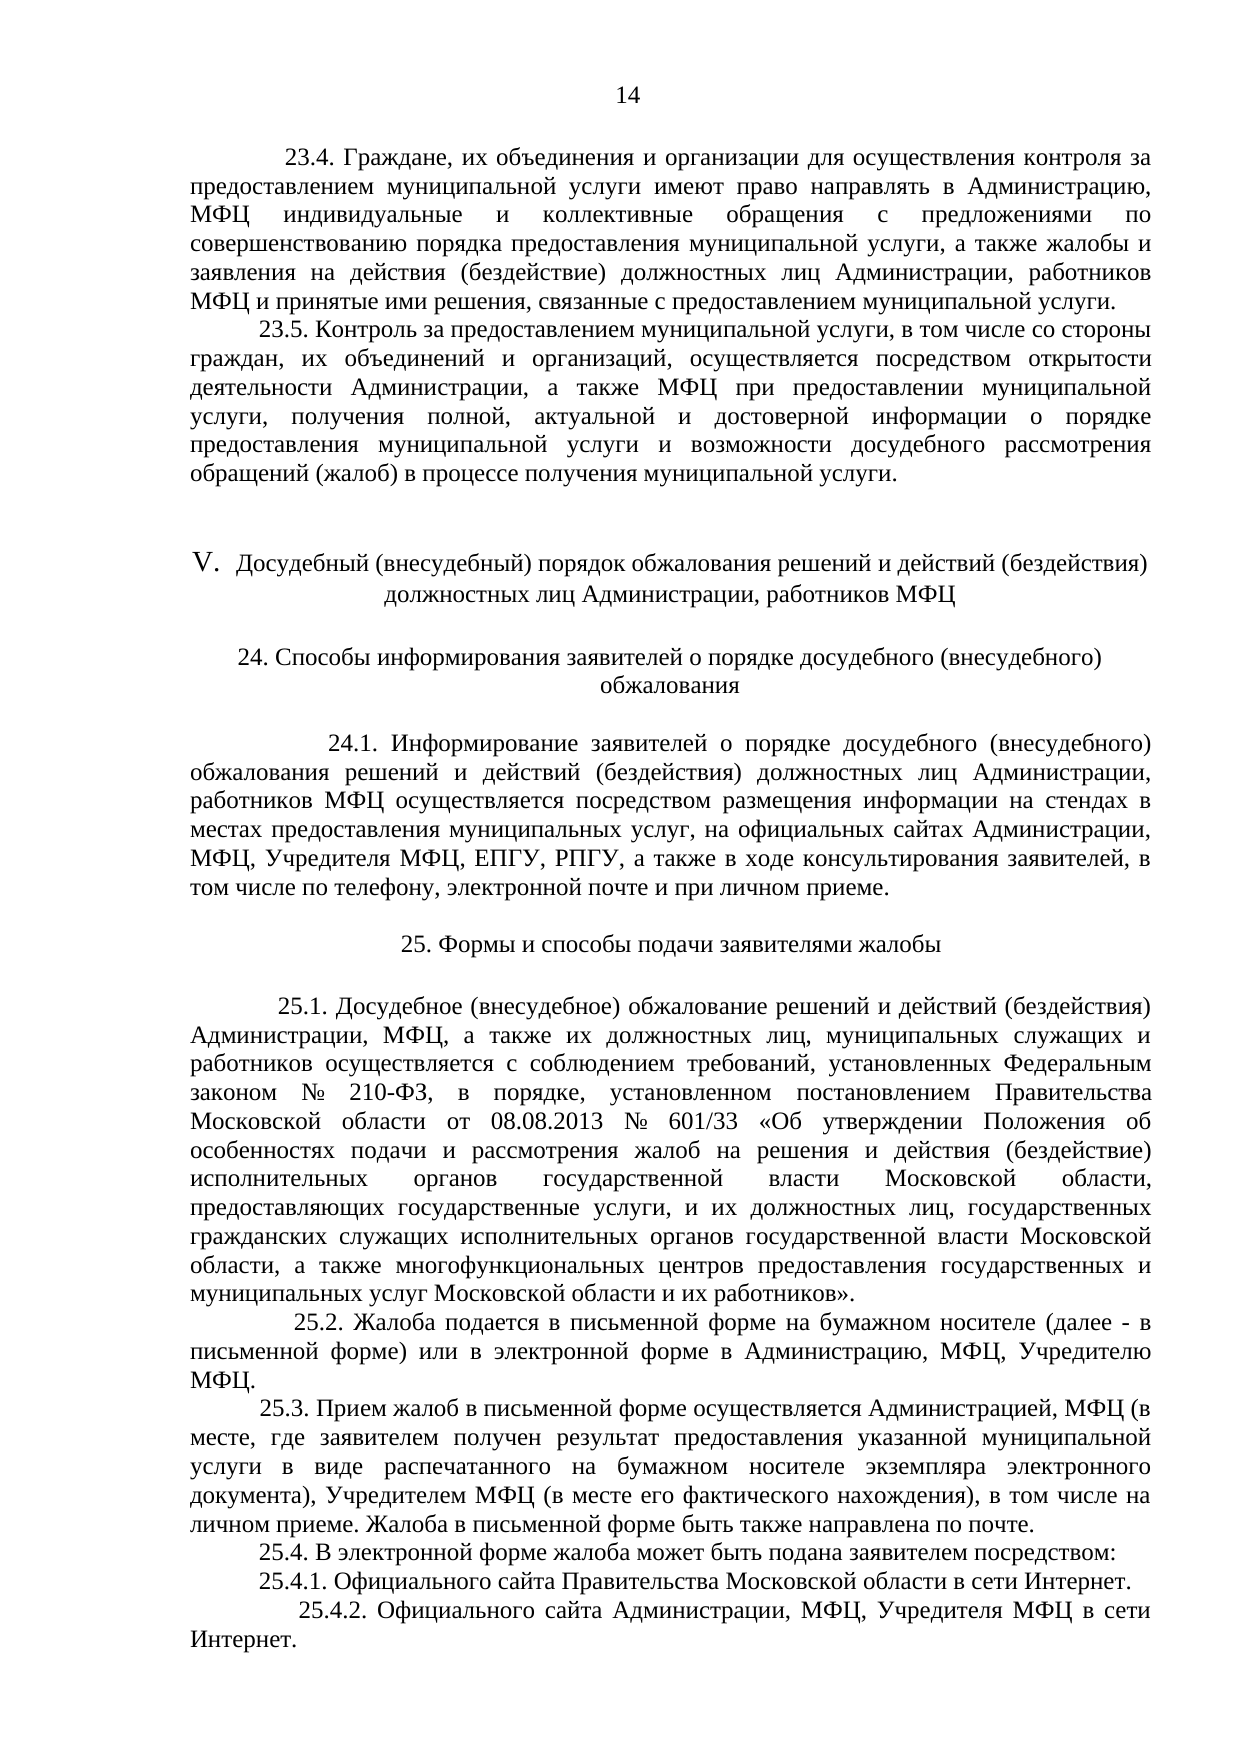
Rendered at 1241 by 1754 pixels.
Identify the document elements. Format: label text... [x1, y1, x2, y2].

text 23.4. Граждане, их объединения и организации для осуществления контроля за предоставлением муниципальной услуги имеют право направлять в Администрацию, МФЦ индивидуальные и коллективные обращения с предложениями по совершенствованию порядка предоставления муниципальной услуги, а также жалобы и заявления на действия (бездействие) должностных лиц Администрации, работников МФЦ и принятые ими решения, связанные с предоставлением муниципальной услуги. [190, 142, 1152, 314]
text 25. Формы и способы подачи заявителями жалобы [190, 929, 1152, 958]
text 25.2. Жалоба подается в письменной форме на бумажном носителе (далее - в письменной форме) или в электронной форме в Администрацию, МФЦ, Учредителю МФЦ. [190, 1307, 1152, 1393]
text 23.5. Контроль за предоставлением муниципальной услуги, в том числе со стороны граждан, их объединений и организаций, осуществляется посредством открытости деятельности Администрации, а также МФЦ при предоставлении муниципальной услуги, получения полной, актуальной и достоверной информации о порядке предоставления муниципальной услуги и возможности досудебного рассмотрения обращений (жалоб) в процессе получения муниципальной услуги. [190, 314, 1152, 487]
text 25.4. В электронной форме жалоба может быть подана заявителем посредством: [190, 1537, 1152, 1566]
text 25.3. Прием жалоб в письменной форме осуществляется Администрацией, МФЦ (в месте, где заявителем получен результат предоставления указанной муниципальной услуги в виде распечатанного на бумажном носителе экземпляра электронного документа), Учредителем МФЦ (в месте его фактического нахождения), в том числе на личном приеме. Жалоба в письменной форме быть также направлена по почте. [190, 1393, 1152, 1537]
list Досудебный (внесудебный) порядок обжалования решений и действий (бездействия) должностных лиц Администрации, работников МФЦ [190, 544, 1150, 608]
text 24.1. Информирование заявителей о порядке досудебного (внесудебного) обжалования решений и действий (бездействия) должностных лиц Администрации, работников МФЦ осуществляется посредством размещения информации на стендах в местах предоставления муниципальных услуг, на официальных сайтах Администрации, МФЦ, Учредителя МФЦ, ЕПГУ, РПГУ, а также в ходе консультирования заявителей, в том числе по телефону, электронной почте и при личном приеме. [190, 728, 1152, 901]
text 25.1. Досудебное (внесудебное) обжалование решений и действий (бездействия) Администрации, МФЦ, а также их должностных лиц, муниципальных служащих и работников осуществляется с соблюдением требований, установленных Федеральным законом № 210-ФЗ, в порядке, установленном постановлением Правительства Московской области от 08.08.2013 № 601/33 «Об утверждении Положения об особенностях подачи и рассмотрения жалоб на решения и действия (бездействие) исполнительных органов государственной власти Московской области, предоставляющих государственные услуги, и их должностных лиц, государственных гражданских служащих исполнительных органов государственной власти Московской области, а также многофункциональных центров предоставления государственных и муниципальных услуг Московской области и их работников». [190, 991, 1152, 1307]
text 25.4.2. Официального сайта Администрации, МФЦ, Учредителя МФЦ в сети Интернет. [190, 1595, 1152, 1652]
text 24. Способы информирования заявителей о порядке досудебного (внесудебного) обжалования [190, 642, 1150, 699]
text 25.4.1. Официального сайта Правительства Московской области в сети Интернет. [190, 1566, 1152, 1595]
